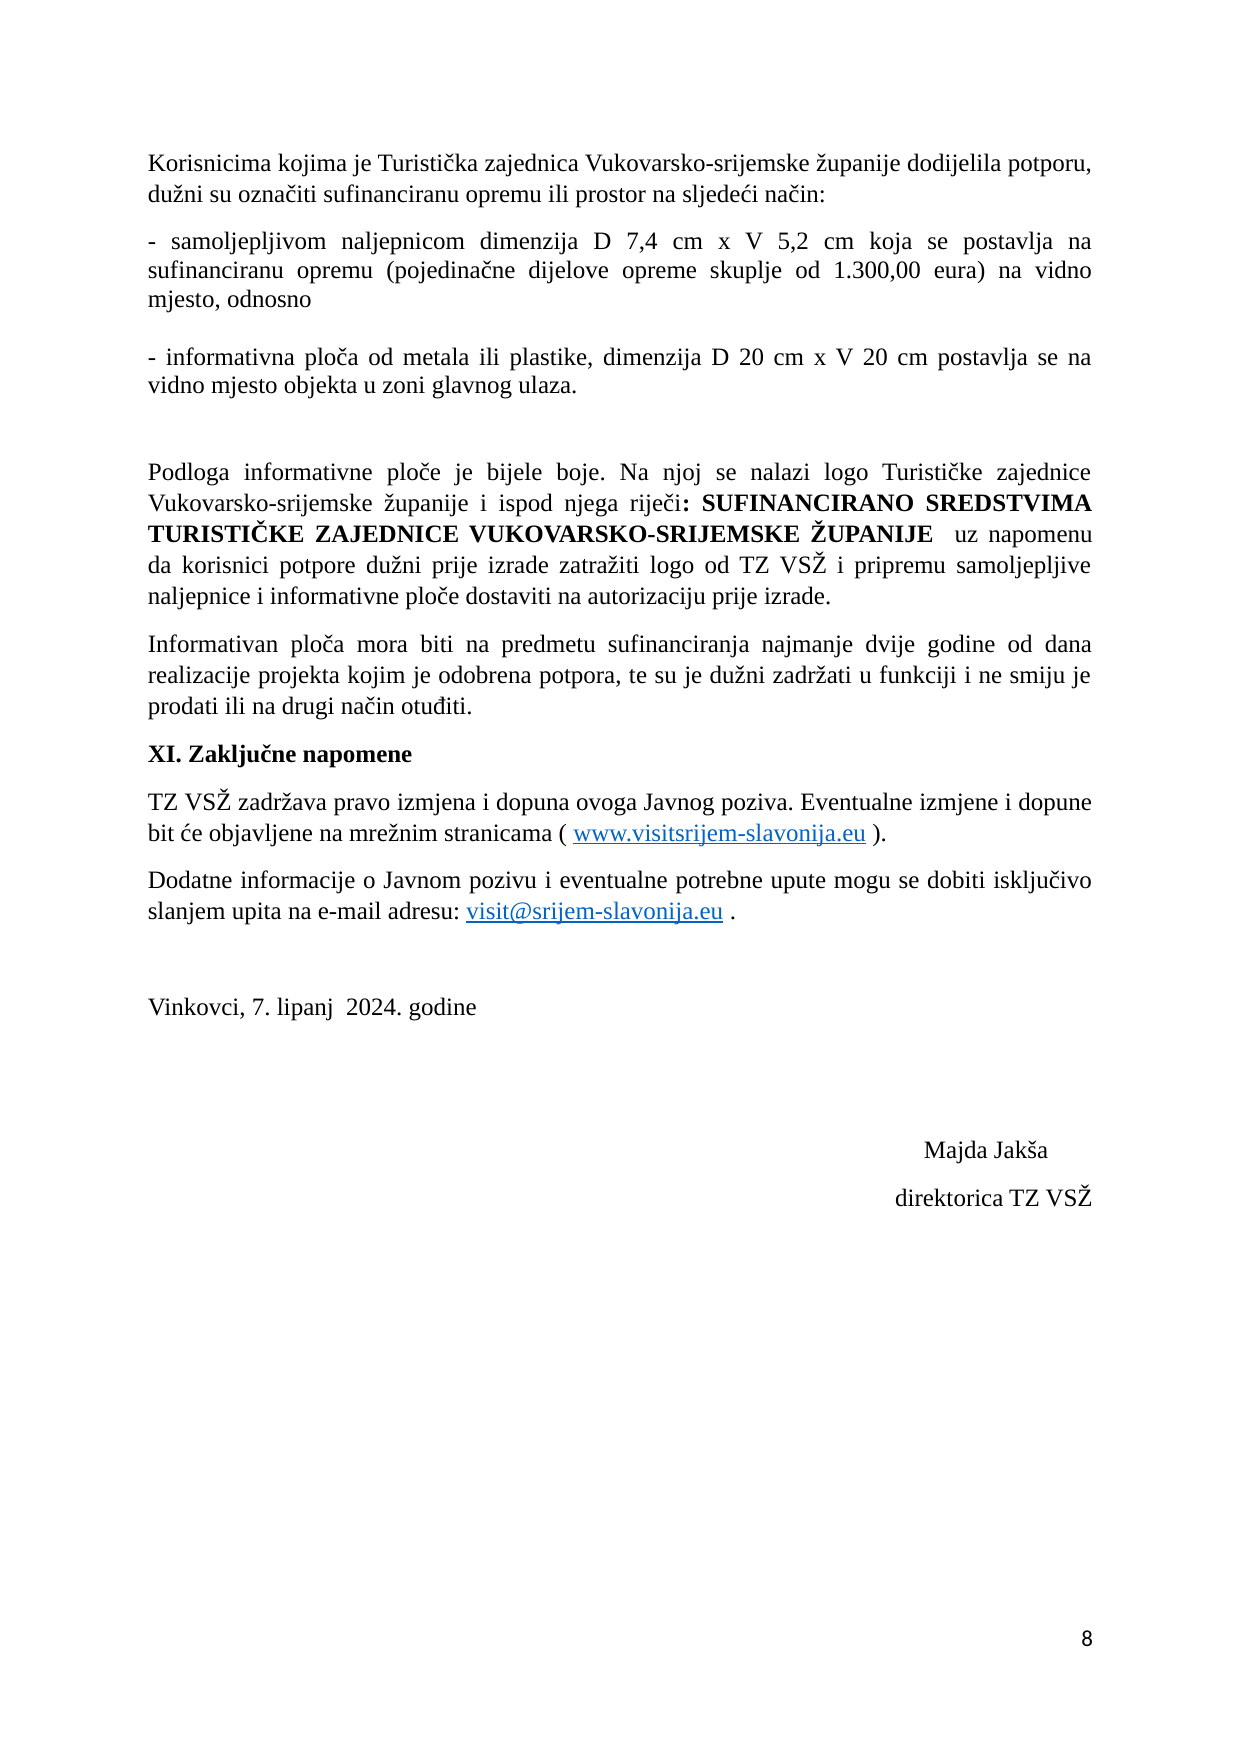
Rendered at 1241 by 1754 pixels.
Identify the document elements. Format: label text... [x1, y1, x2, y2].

text - informativna ploča od metala ili plastike, dimenzija D 20 cm x V 20 cm postavlja se na vidno mjesto objekta u zoni glavnog ulaza. [148, 342, 1093, 399]
text Korisnicima kojima je Turistička zajednica Vukovarsko-srijemske županije dodijelila potporu, dužni su označiti sufinanciranu opremu ili prostor na sljedeći način: [148, 148, 1093, 207]
text direktorica TZ VSŽ [148, 1183, 1093, 1211]
text Dodatne informacije o Javnom pozivu i eventualne potrebne upute mogu se dobiti isključivo slanjem upita na e-mail adresu: visit@srijem-slavonija.eu . [148, 865, 1093, 925]
text Vinkovci, 7. lipanj 2024. godine [148, 992, 1093, 1021]
text - samoljepljivom naljepnicom dimenzija D 7,4 cm x V 5,2 cm koja se postavlja na sufinanciranu opremu (pojedinačne dijelove opreme skuplje od 1.300,00 eura) na vidno mjesto, odnosno [148, 226, 1093, 313]
text Podloga informativne ploče je bijele boje. Na njoj se nalazi logo Turističke zajednice Vukovarsko-srijemske županije i ispod njega riječi: SUFINANCIRANO SREDSTVIMA TURISTIČKE ZAJEDNICE VUKOVARSKO-SRIJEMSKE ŽUPANIJE uz napomenu da korisnici potpore dužni prije izrade zatražiti logo od TZ VSŽ i pripremu samoljepljive naljepnice i informativne ploče dostaviti na autorizaciju prije izrade. [148, 457, 1093, 610]
text Informativan ploča mora biti na predmetu sufinanciranja najmanje dvije godine od dana realizacije projekta kojim je odobrena potpora, te su je dužni zadržati u funkciji i ne smiju je prodati ili na drugi način otuđiti. [148, 629, 1093, 720]
text Majda Jakša [148, 1135, 1093, 1164]
text TZ VSŽ zadržava pravo izmjena i dopuna ovoga Javnog poziva. Eventualne izmjene i dopune bit će objavljene na mrežnim stranicama ( www.visitsrijem-slavonija.eu ). [148, 787, 1093, 846]
text XI. Zaključne napomene [148, 739, 1093, 768]
